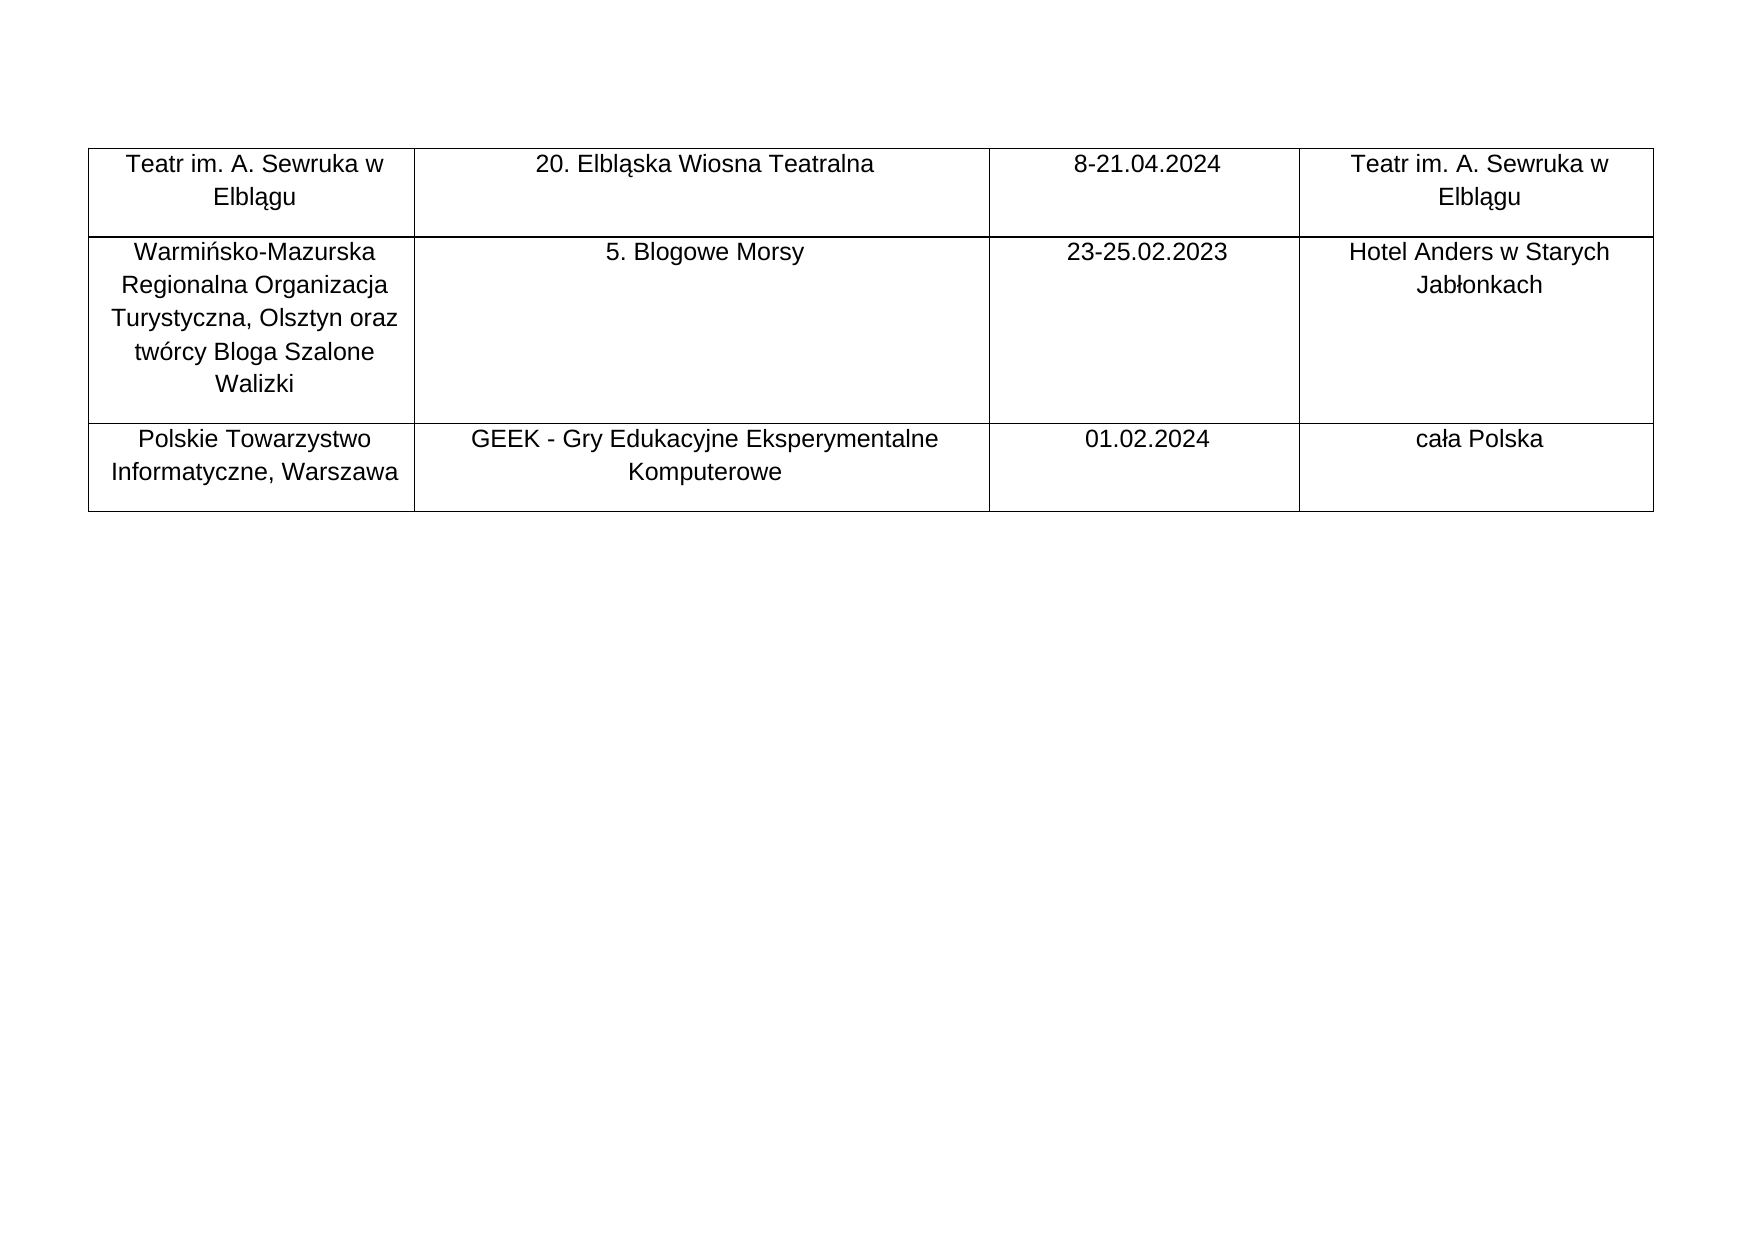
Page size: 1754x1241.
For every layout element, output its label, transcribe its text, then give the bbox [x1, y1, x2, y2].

table_cell GEEK - Gry Edukacyjne Eksperymentalne Komputerowe [415, 424, 989, 511]
table_cell 23-25.02.2023 [990, 238, 1299, 423]
table_cell 20. Elbląska Wiosna Teatralna [415, 149, 989, 236]
table_cell Polskie Towarzystwo Informatyczne, Warszawa [89, 424, 414, 511]
table_cell cała Polska [1300, 424, 1653, 511]
table_cell 5. Blogowe Morsy [415, 238, 989, 423]
table_cell Hotel Anders w Starych Jabłonkach [1300, 238, 1653, 423]
table_cell Teatr im. A. Sewruka w Elblągu [1300, 149, 1653, 236]
table_cell Teatr im. A. Sewruka w Elblągu [89, 149, 414, 236]
table_cell 01.02.2024 [990, 424, 1299, 511]
table_cell 8-21.04.2024 [990, 149, 1299, 236]
table_cell Warmińsko-Mazurska Regionalna Organizacja Turystyczna, Olsztyn oraz twórcy Bloga Szalone Walizki [89, 238, 414, 423]
